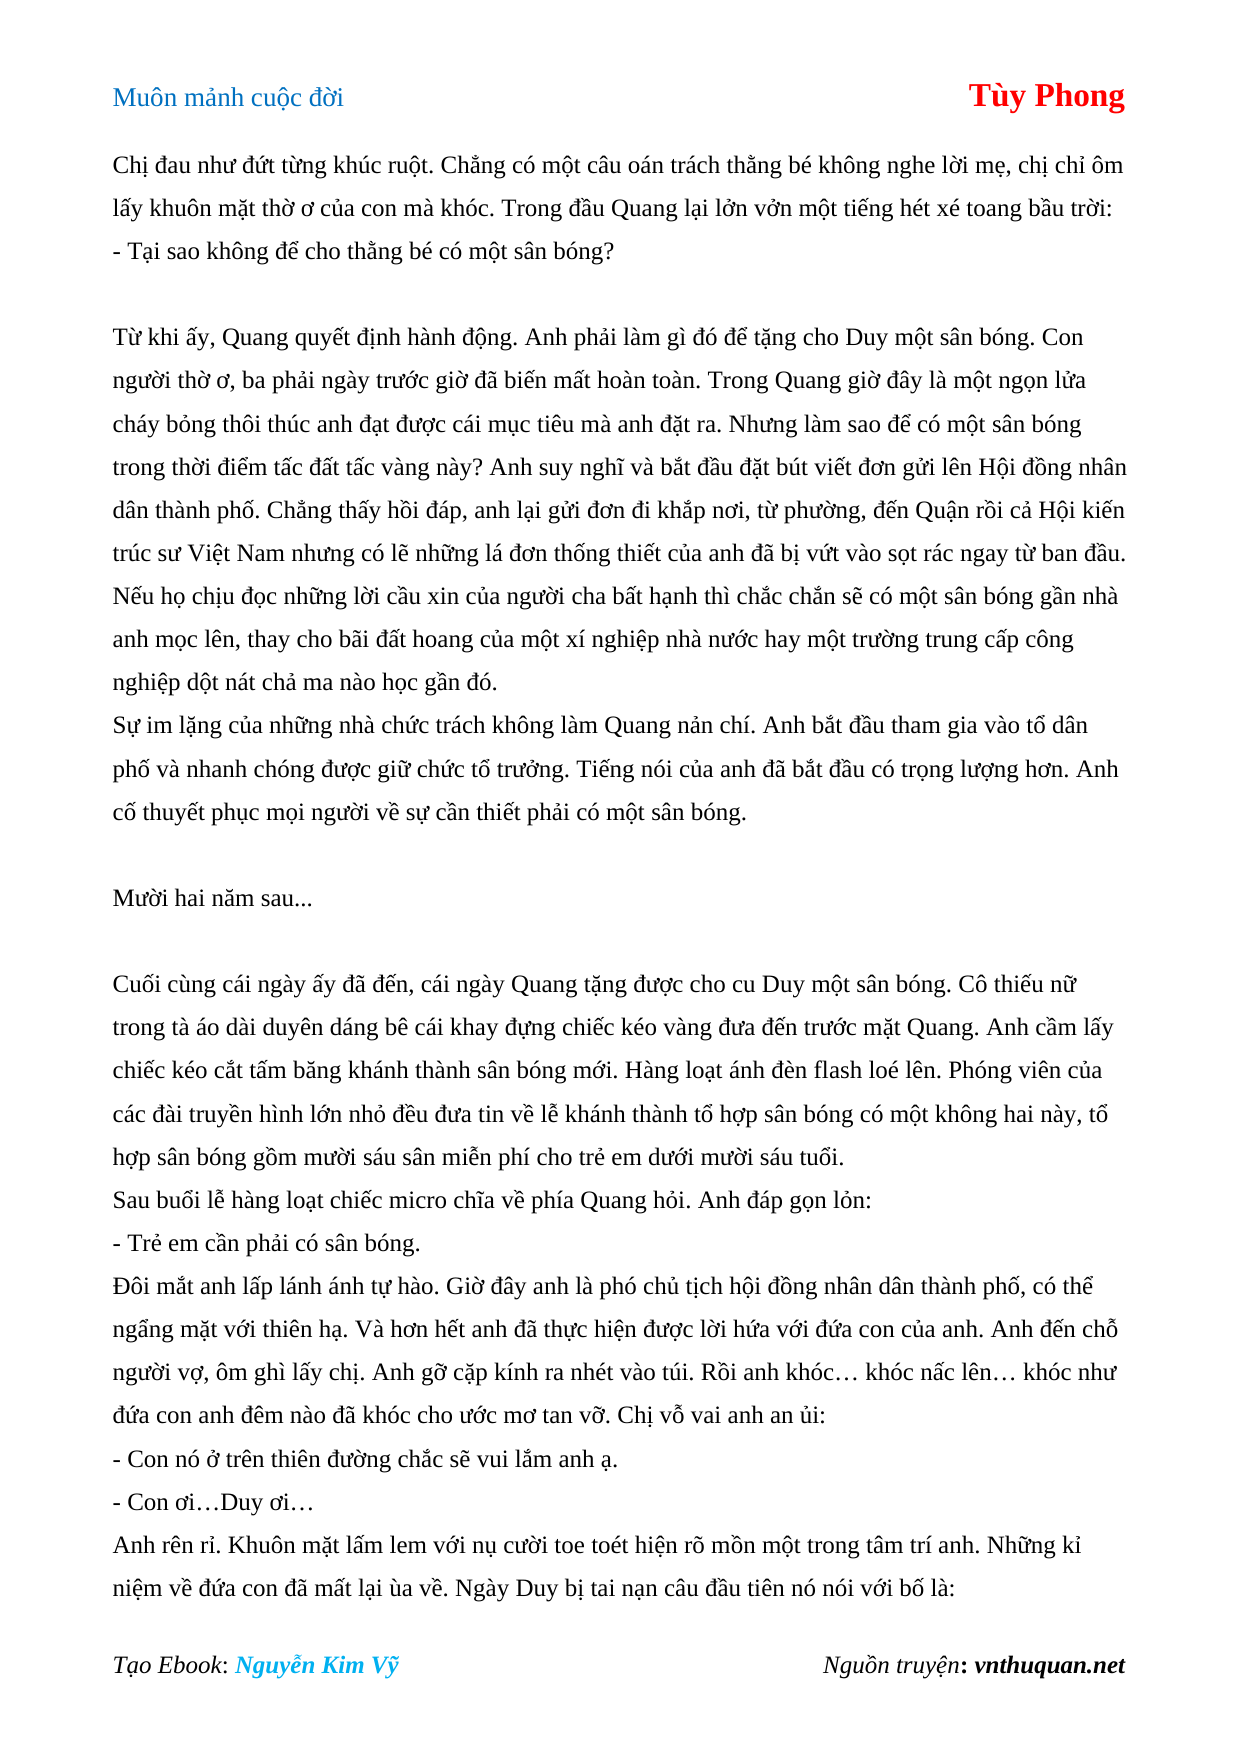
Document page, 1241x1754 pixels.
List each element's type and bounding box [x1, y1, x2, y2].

text [112, 150, 1128, 1602]
